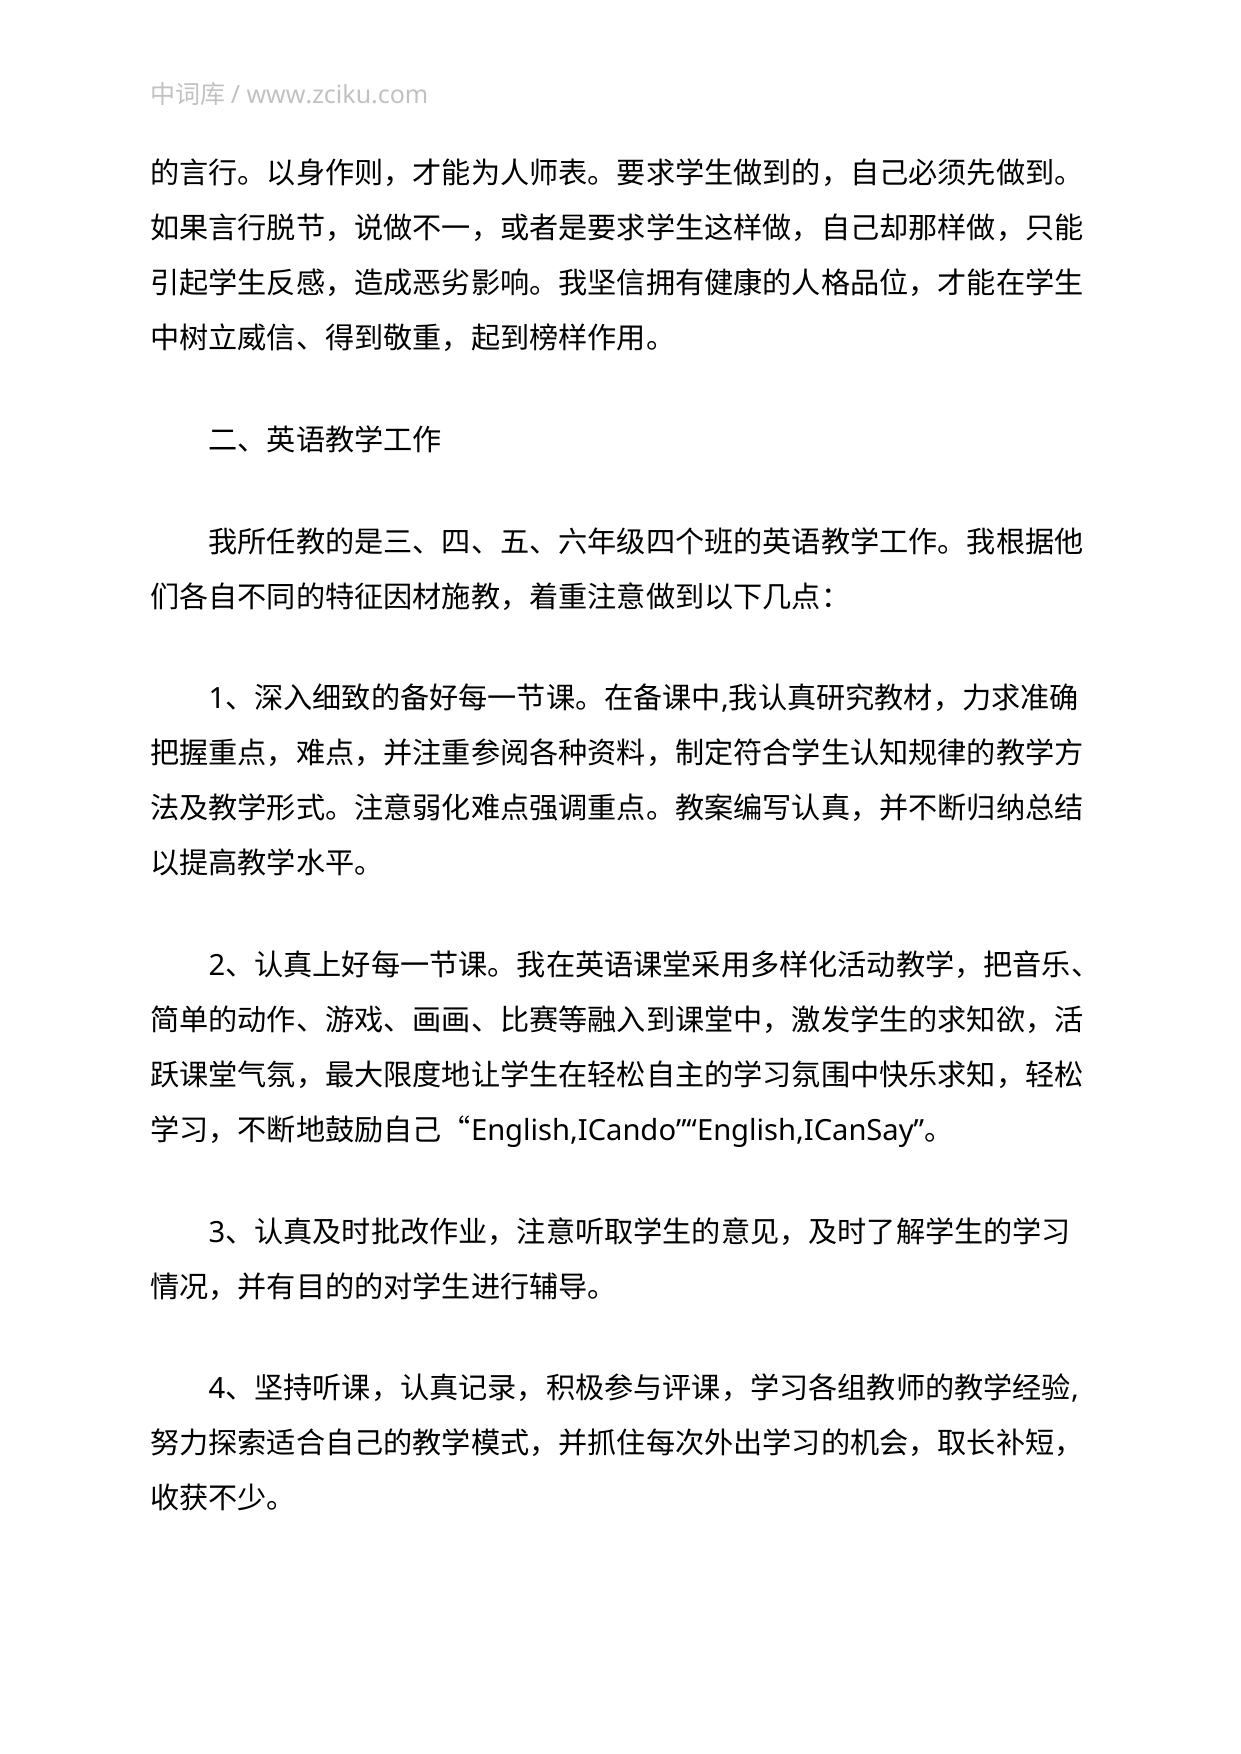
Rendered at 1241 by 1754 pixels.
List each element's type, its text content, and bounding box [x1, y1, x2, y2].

text 1、深入细致的备好每一节课。在备课中,我认真研究教材，力求准确把握重点，难点，并注重参阅各种资料，制定符合学生认知规律的教学方法及教学形式。注意弱化难点强调重点。教案编写认真，并不断归纳总结以提高教学水平。 [150, 675, 1090, 882]
text 4、坚持听课，认真记录，积极参与评课，学习各组教师的教学经验,努力探索适合自己的教学模式，并抓住每次外出学习的机会，取长补短，收获不少。 [150, 1365, 1090, 1517]
text 二、英语教学工作 [150, 416, 1090, 459]
text 3、认真及时批改作业，注意听取学生的意见，及时了解学生的学习情况，并有目的的对学生进行辅导。 [150, 1208, 1090, 1306]
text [150, 150, 1090, 357]
text 2、认真上好每一节课。我在英语课堂采用多样化活动教学，把音乐、简单的动作、游戏、画画、比赛等融入到课堂中，激发学生的求知欲，活跃课堂气氛，最大限度地让学生在轻松自主的学习氛围中快乐求知，轻松学习，不断地鼓励自己“English,ICando”“English,ICanSay”。 [150, 941, 1090, 1149]
text 我所任教的是三、四、五、六年级四个班的英语教学工作。我根据他们各自不同的特征因材施教，着重注意做到以下几点： [150, 518, 1090, 615]
